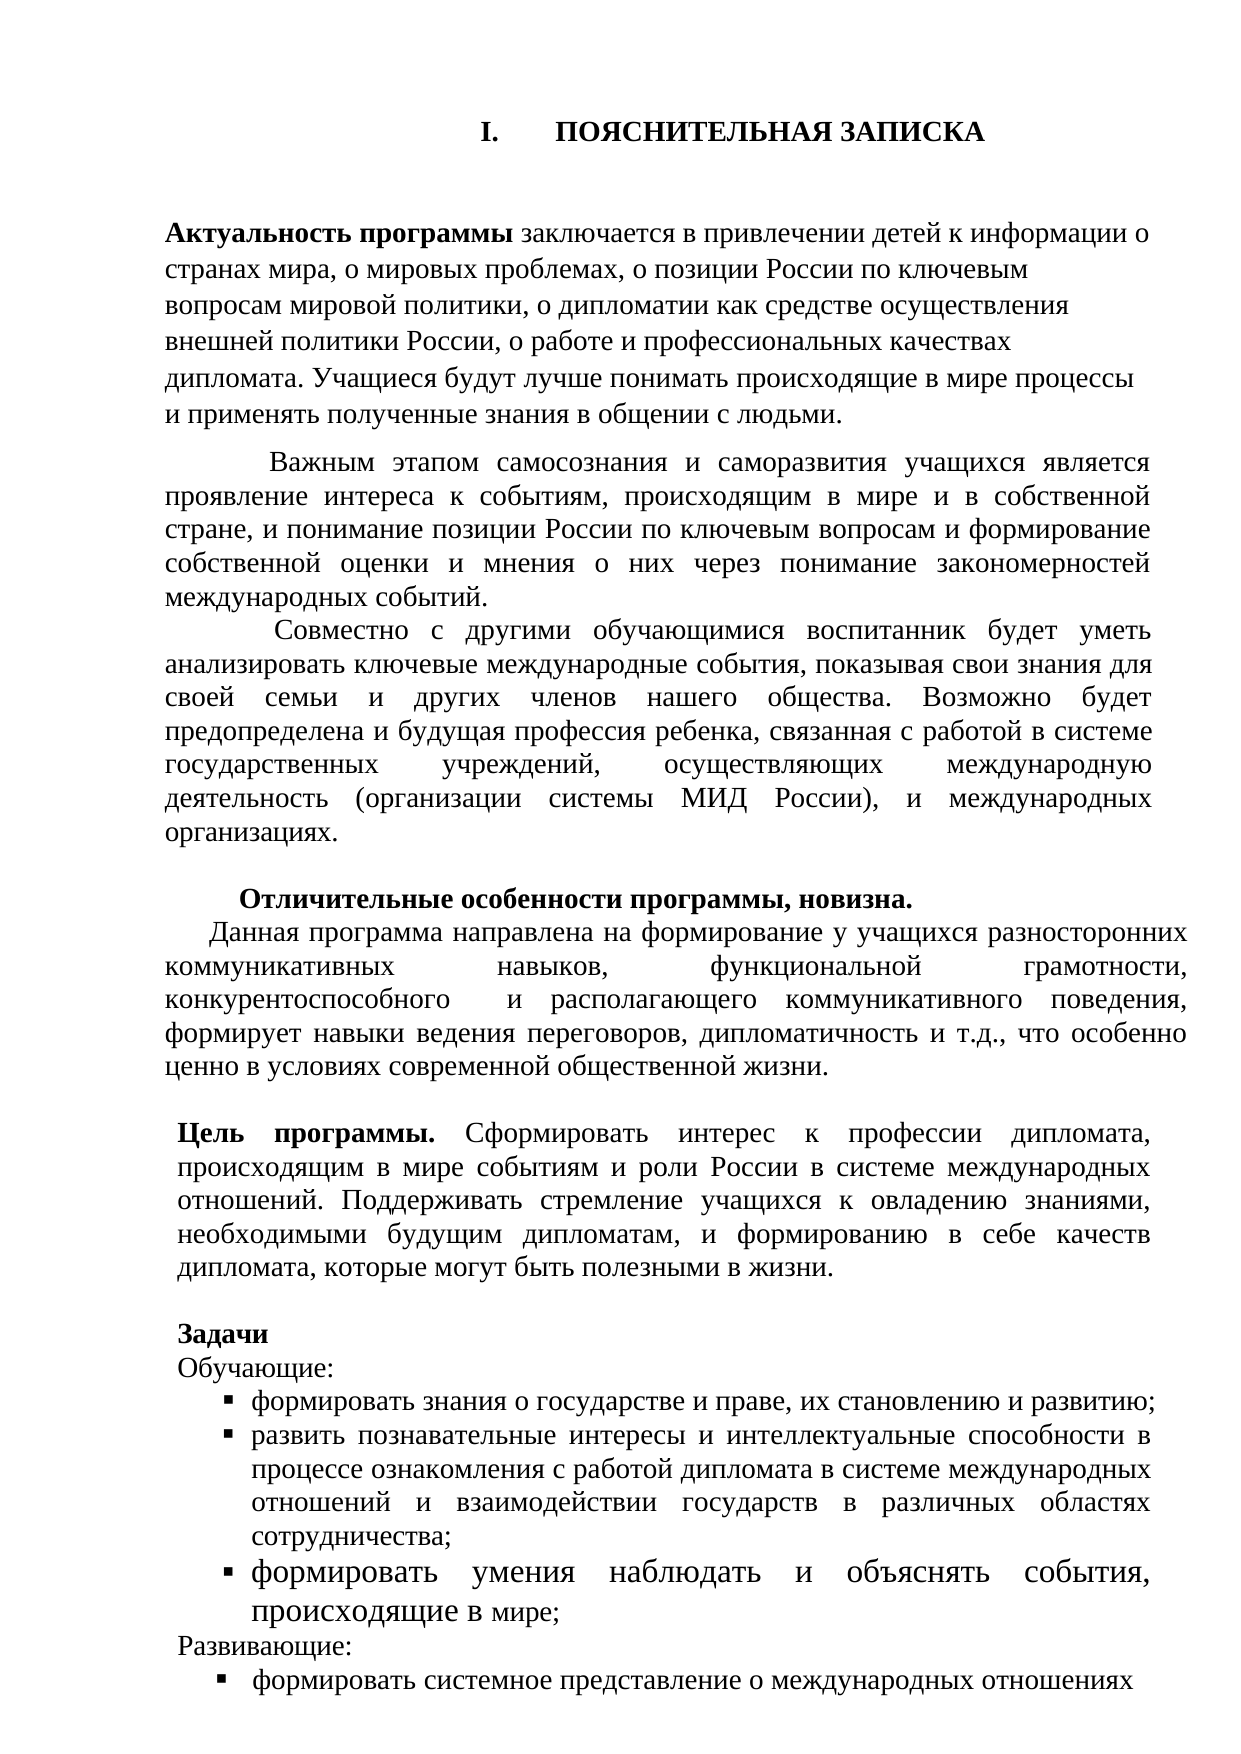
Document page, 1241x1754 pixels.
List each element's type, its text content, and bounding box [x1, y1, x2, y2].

text Совместно с другими обучающимися воспитанник будет уметь анализировать ключевые международные события, показывая свои знания для своей семьи и других членов нашего общества. Возможно будет предопределена и будущая профессия ребенка, связанная с работой в системе государственных учреждений, осуществляющих международную деятельность (организации системы МИД России), и международных организациях. [164, 612, 1153, 847]
list формировать знания о государстве и праве, их становлению и развитию; [222, 1384, 1188, 1417]
list развить познавательные интересы и интеллектуальные способности в процессе ознакомления с работой дипломата в системе международных отношений и взаимодействии государств в различных областях сотрудничества; [221, 1417, 1152, 1552]
text Важным этапом самосознания и саморазвития учащихся является проявление интереса к событиям, происходящим в мире и в собственной стране, и понимание позиции России по ключевым вопросам и формирование собственной оценки и мнения о них через понимание закономерностей международных событий. [164, 444, 1151, 612]
list ПОЯСНИТЕЛЬНАЯ ЗАПИСКА [277, 114, 1188, 148]
text Цель программы. Сформировать интерес к профессии дипломата, происходящим в мире событиям и роли России в системе международных отношений. Поддерживать стремление учащихся к овладению знаниями, необходимыми будущим дипломатам, и формированию в себе качеств дипломата, которые могут быть полезными в жизни. [177, 1115, 1151, 1283]
text Актуальность программы заключается в привлечении детей к информации о странах мира, о мировых проблемах, о позиции России по ключевым вопросам мировой политики, о дипломатии как средстве осуществления внешней политики России, о работе и профессиональных качествах дипломата. Учащиеся будут лучше понимать происходящие в мире процессы и применять полученные знания в общении с людьми. [164, 215, 1151, 429]
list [214, 1662, 1152, 1696]
text Отличительные особенности программы, новизна. [164, 881, 1188, 914]
list формировать умения наблюдать и объяснять события, происходящие в мире; [221, 1552, 1151, 1628]
text Данная программа направлена на формирование у учащихся разносторонних коммуникативных навыков, функциональной грамотности, конкурентоспособного и располагающего коммуникативного поведения, формирует навыки ведения переговоров, дипломатичность и т.д., что особенно ценно в условиях современной общественной жизни. [164, 914, 1188, 1082]
text Обучающие: [177, 1351, 1188, 1384]
text Задачи [177, 1317, 1188, 1351]
text Развивающие: [177, 1629, 1188, 1662]
